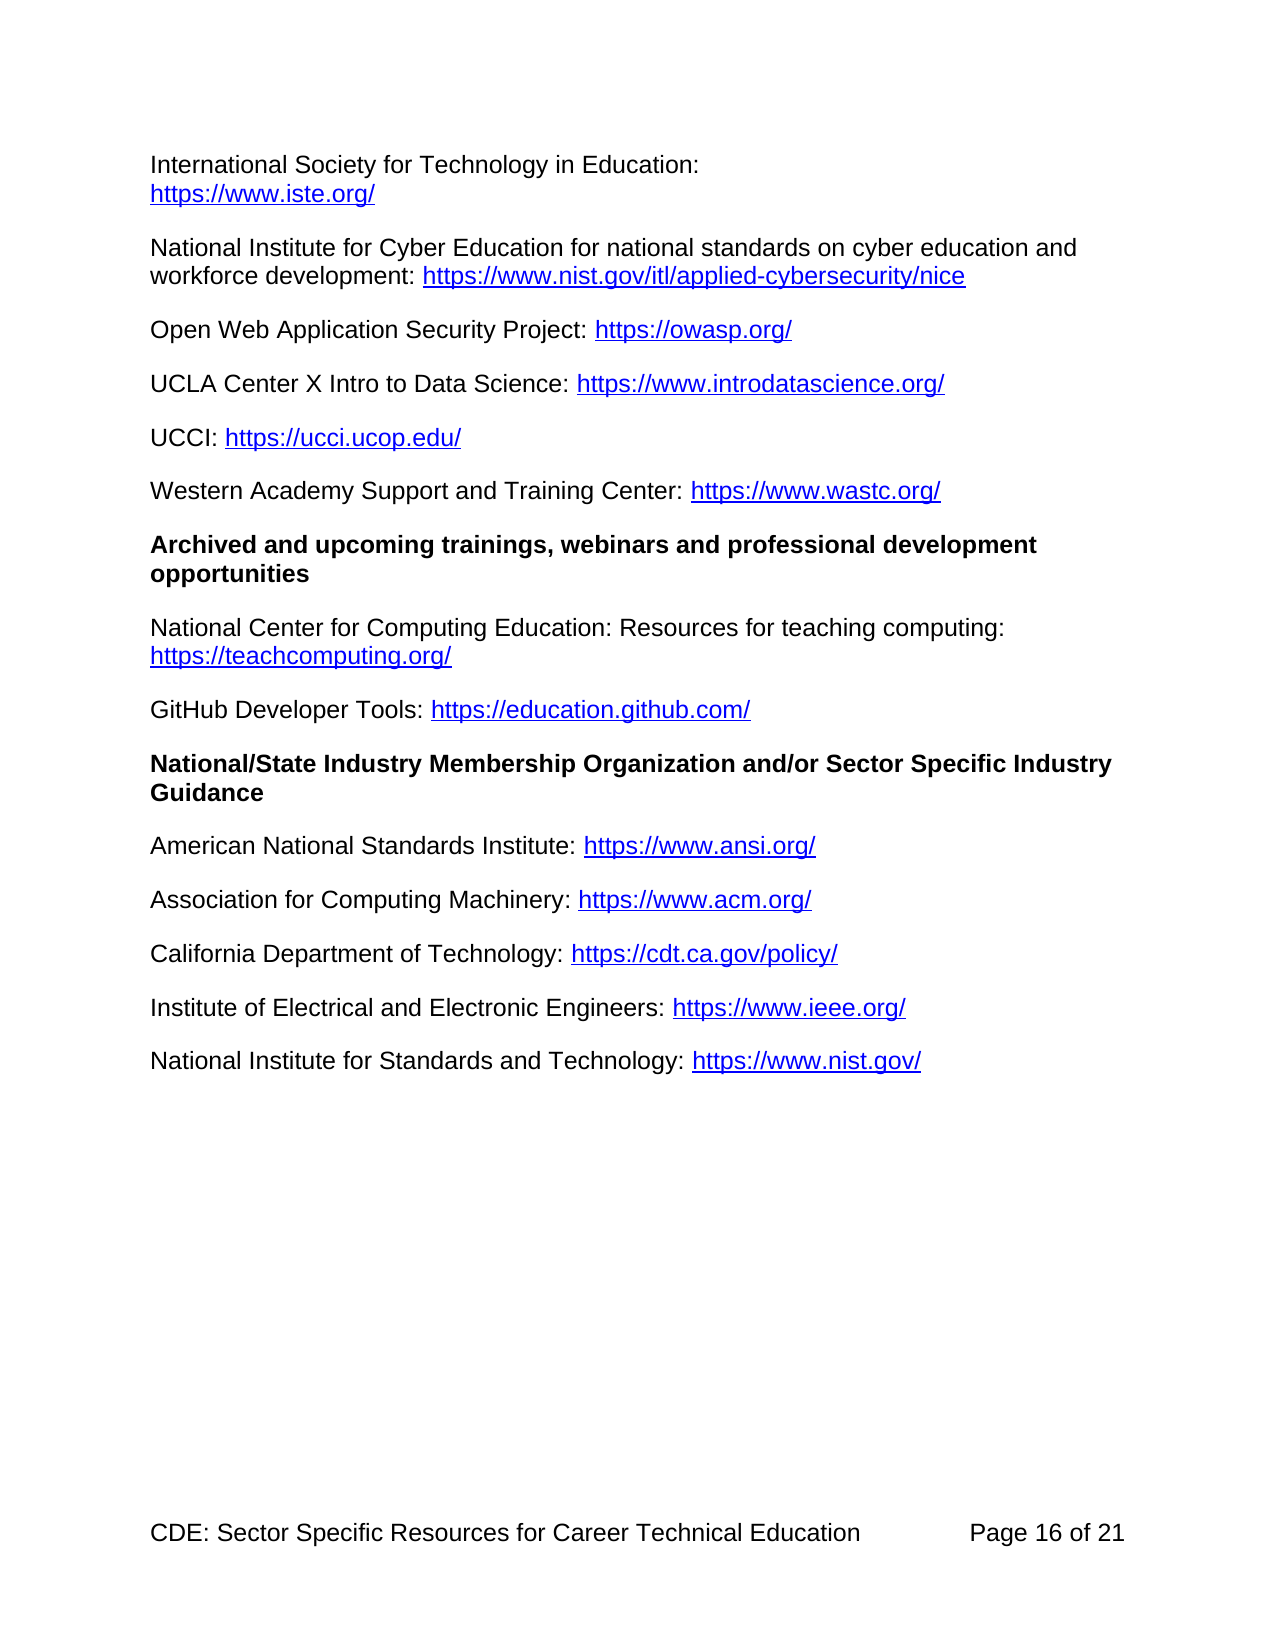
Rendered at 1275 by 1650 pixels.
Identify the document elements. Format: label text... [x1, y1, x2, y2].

text Archived and upcoming trainings, webinars and professional development opportunities [150, 530, 1125, 587]
text International Society for Technology in Education: https://www.iste.org/ [150, 150, 1125, 207]
text Open Web Application Security Project: https://owasp.org/ [150, 315, 1125, 344]
text Association for Computing Machinery: https://www.acm.org/ [150, 885, 1125, 914]
text GitHub Developer Tools: https://education.github.com/ [150, 695, 1125, 724]
text American National Standards Institute: https://www.ansi.org/ [150, 831, 1125, 860]
text Institute of Electrical and Electronic Engineers: https://www.ieee.org/ [150, 992, 1125, 1021]
text Western Academy Support and Training Center: https://www.wastc.org/ [150, 476, 1125, 505]
text UCCI: https://ucci.ucop.edu/ [150, 422, 1125, 451]
text National Institute for Standards and Technology: https://www.nist.gov/ [150, 1046, 1125, 1075]
text UCLA Center X Intro to Data Science: https://www.introdatascience.org/ [150, 369, 1125, 397]
text National/State Industry Membership Organization and/or Sector Specific Industry Guidance [150, 749, 1125, 806]
text National Center for Computing Education: Resources for teaching computing: https://teachcomputing.org/ [150, 612, 1125, 670]
text California Department of Technology: https://cdt.ca.gov/policy/ [150, 939, 1125, 967]
text National Institute for Cyber Education for national standards on cyber education and workforce development: https://www.nist.gov/itl/applied-cybersecurity/nice [150, 232, 1125, 290]
